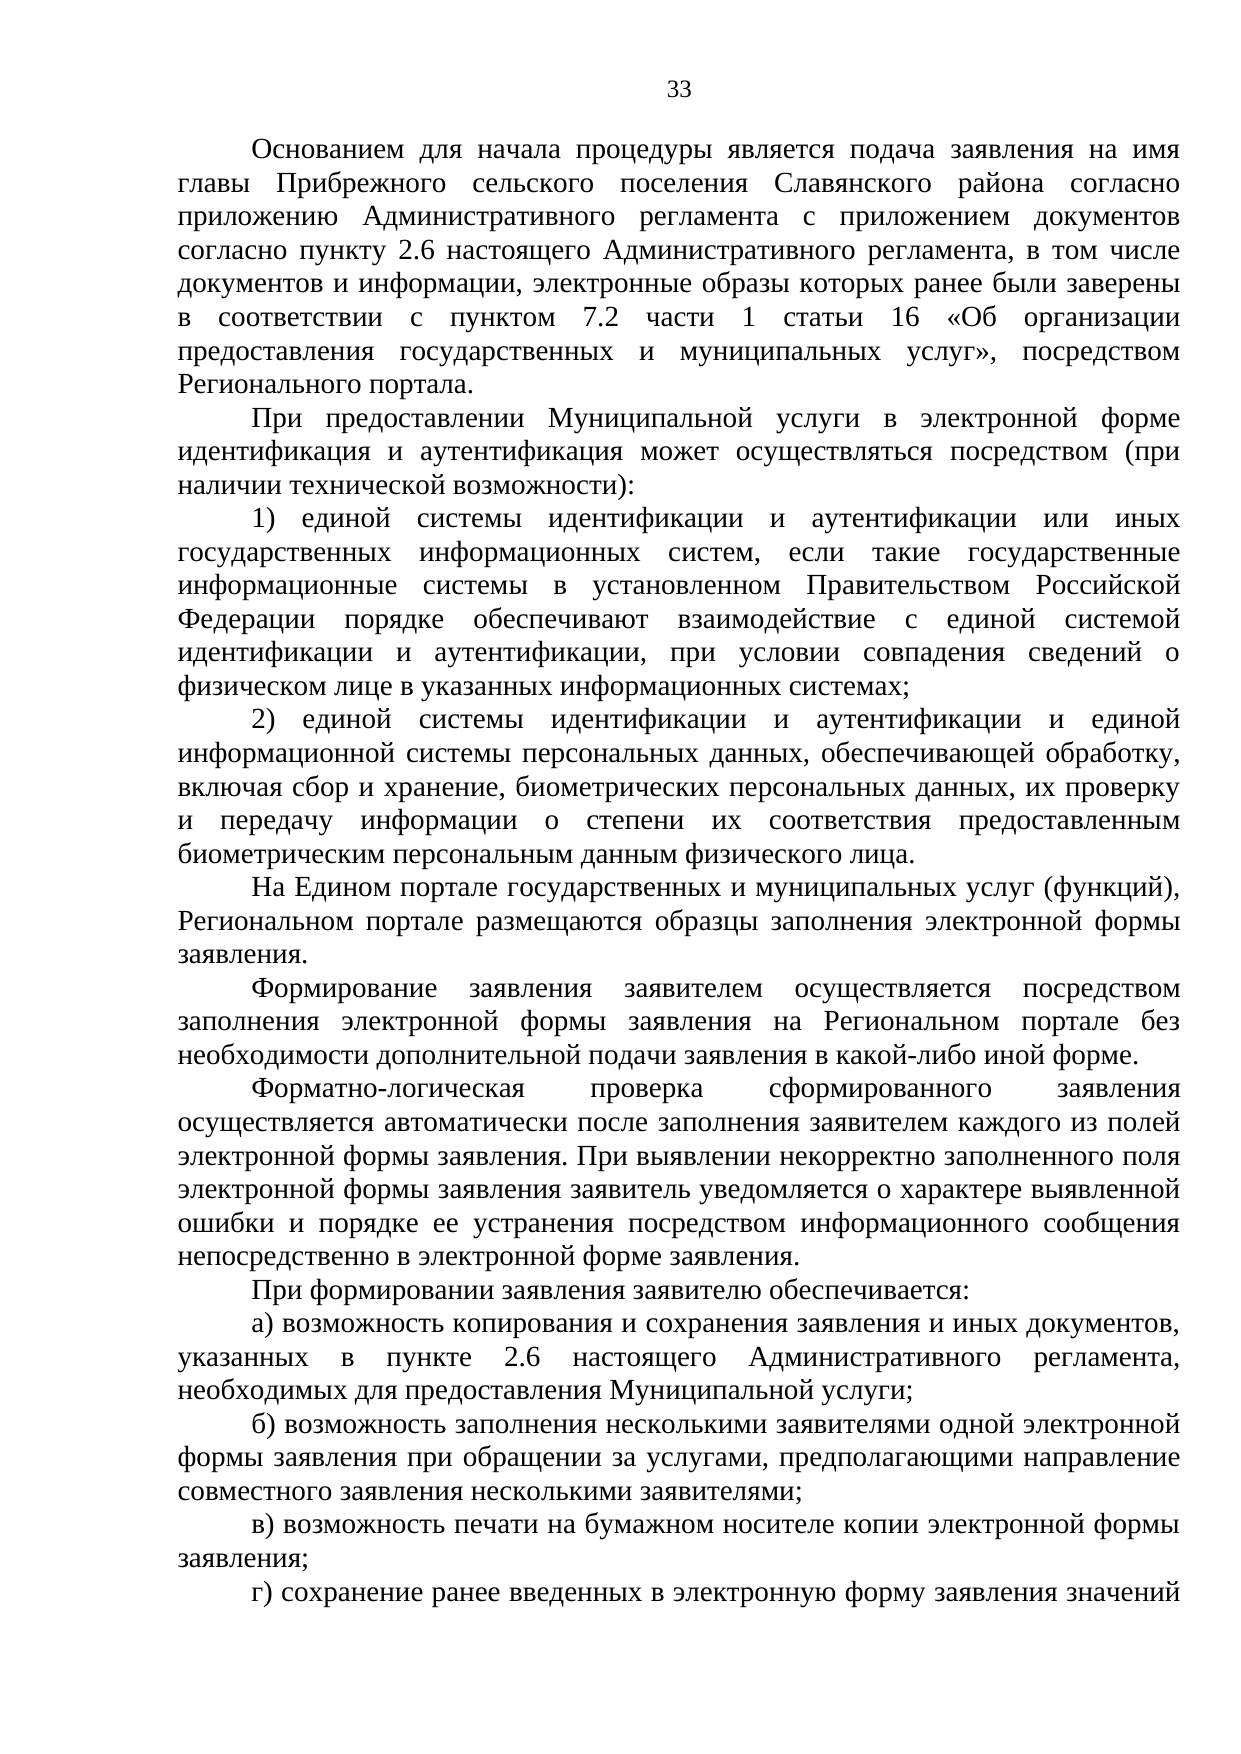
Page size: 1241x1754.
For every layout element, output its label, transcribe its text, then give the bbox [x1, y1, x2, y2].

text При предоставлении Муниципальной услуги в электронной форме идентификация и аутентификация может осуществляться посредством (при наличии технической возможности): [177, 400, 1181, 500]
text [177, 1574, 1181, 1607]
text 2) единой системы идентификации и аутентификации и единой информационной системы персональных данных, обеспечивающей обработку, включая сбор и хранение, биометрических персональных данных, их проверку и передачу информации о степени их соответствия предоставленным биометрическим персональным данным физического лица. [177, 702, 1181, 869]
text Форматно-логическая проверка сформированного заявления осуществляется автоматически после заполнения заявителем каждого из полей электронной формы заявления. При выявлении некорректно заполненного поля электронной формы заявления заявитель уведомляется о характере выявленной ошибки и порядке ее устранения посредством информационного сообщения непосредственно в электронной форме заявления. [177, 1071, 1181, 1272]
text 1) единой системы идентификации и аутентификации или иных государственных информационных систем, если такие государственные информационные системы в установленном Правительством Российской Федерации порядке обеспечивают взаимодействие с единой системой идентификации и аутентификации, при условии совпадения сведений о физическом лице в указанных информационных системах; [177, 500, 1181, 702]
text а) возможность копирования и сохранения заявления и иных документов, указанных в пункте 2.6 настоящего Административного регламента, необходимых для предоставления Муниципальной услуги; [177, 1305, 1181, 1406]
text б) возможность заполнения несколькими заявителями одной электронной формы заявления при обращении за услугами, предполагающими направление совместного заявления несколькими заявителями; [177, 1406, 1181, 1507]
text При формировании заявления заявителю обеспечивается: [177, 1272, 1181, 1305]
text Основанием для начала процедуры является подача заявления на имя главы Прибрежного сельского поселения Славянского района согласно приложению Административного регламента с приложением документов согласно пункту 2.6 настоящего Административного регламента, в том числе документов и информации, электронные образы которых ранее были заверены в соответствии с пунктом 7.2 части 1 статьи 16 «Об организации предоставления государственных и муниципальных услуг», посредством Регионального портала. [177, 131, 1181, 400]
text Формирование заявления заявителем осуществляется посредством заполнения электронной формы заявления на Региональном портале без необходимости дополнительной подачи заявления в какой-либо иной форме. [177, 970, 1181, 1071]
text в) возможность печати на бумажном носителе копии электронной формы заявления; [177, 1507, 1181, 1574]
text На Едином портале государственных и муниципальных услуг (функций), Региональном портале размещаются образцы заполнения электронной формы заявления. [177, 869, 1181, 970]
